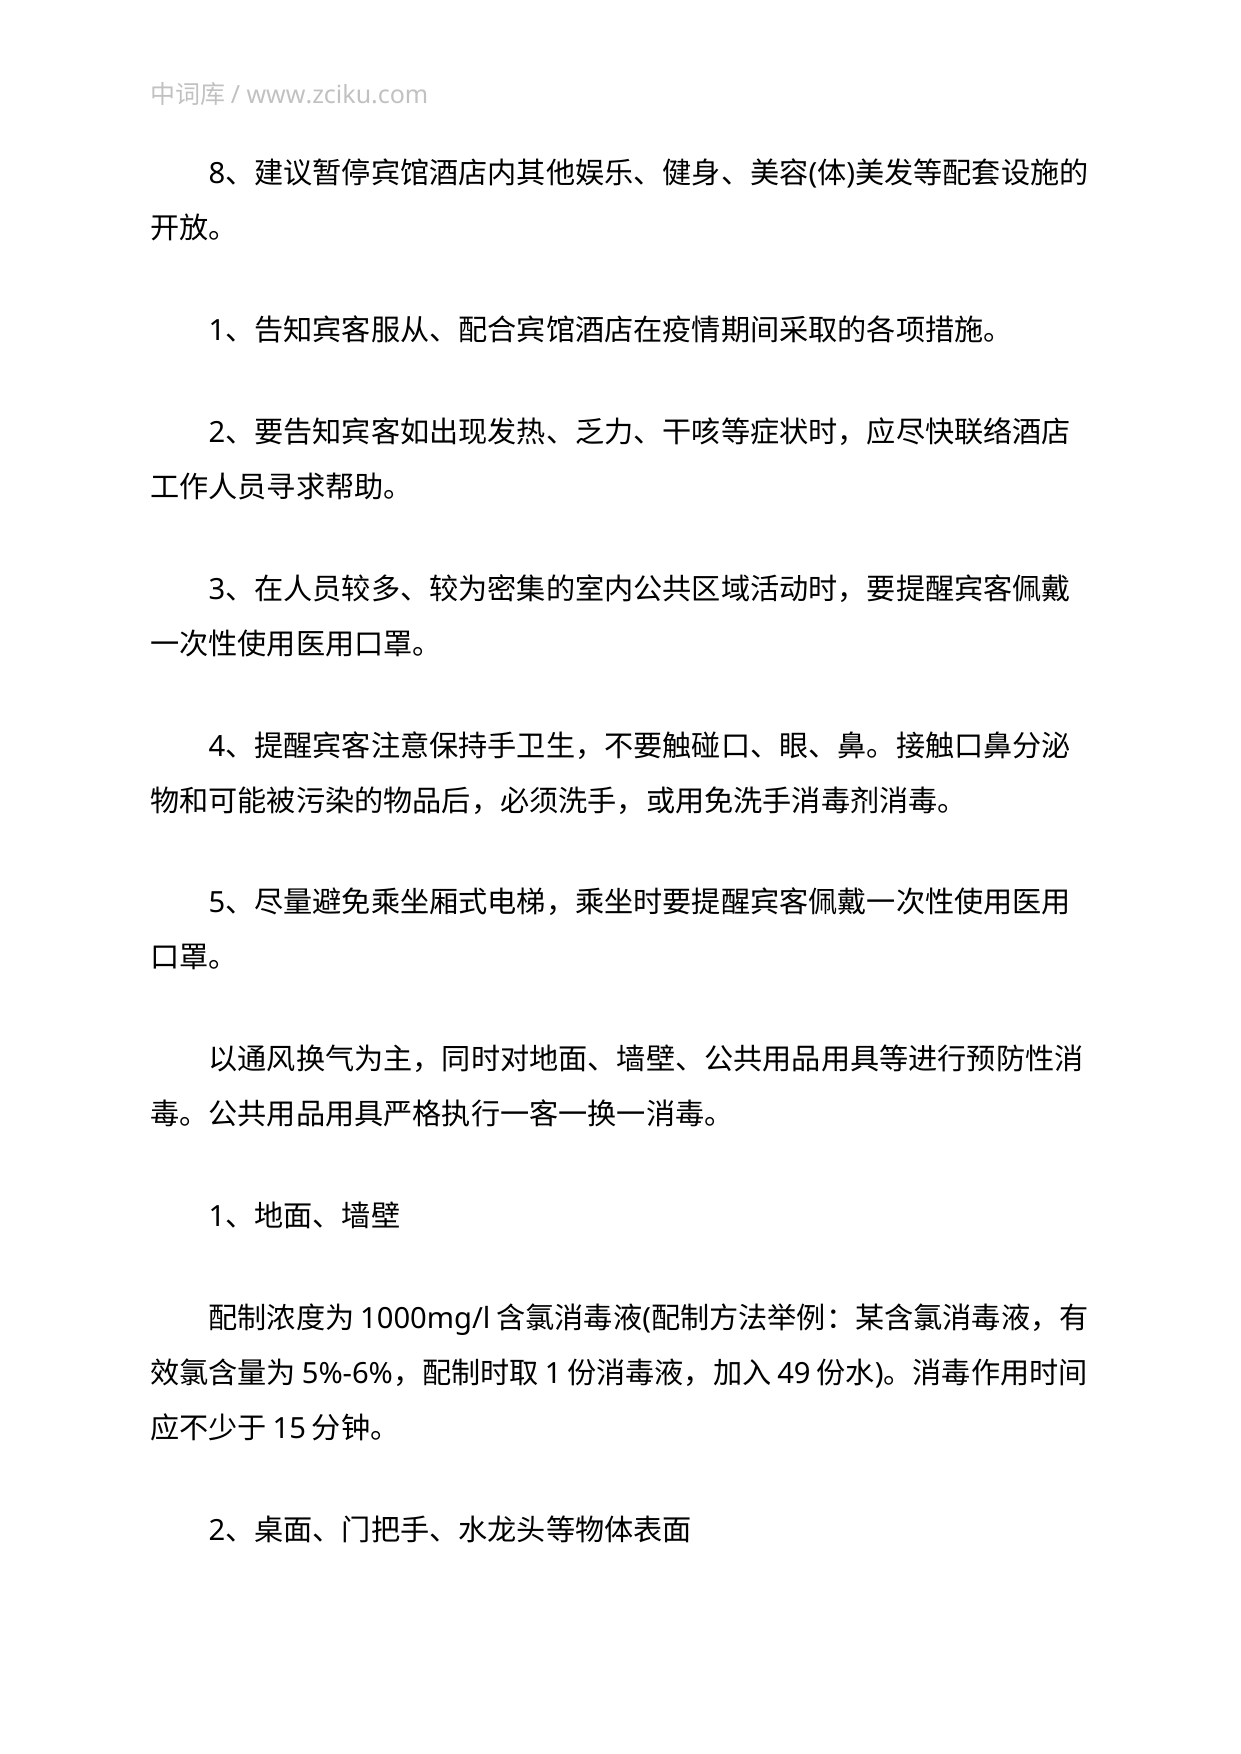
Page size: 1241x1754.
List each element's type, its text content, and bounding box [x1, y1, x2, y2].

text 8、建议暂停宾馆酒店内其他娱乐、健身、美容(体)美发等配套设施的开放。 [150, 150, 1090, 247]
text 1、地面、墙壁 [150, 1192, 1090, 1235]
text 2、要告知宾客如出现发热、乏力、干咳等症状时，应尽快联络酒店工作人员寻求帮助。 [150, 409, 1090, 506]
text 4、提醒宾客注意保持手卫生，不要触碰口、眼、鼻。接触口鼻分泌物和可能被污染的物品后，必须洗手，或用免洗手消毒剂消毒。 [150, 722, 1090, 819]
text 配制浓度为1000mg/l含氯消毒液(配制方法举例：某含氯消毒液，有效氯含量为5%-6%，配制时取1份消毒液，加入49份水)。消毒作用时间应不少于15分钟。 [150, 1294, 1090, 1447]
text 1、告知宾客服从、配合宾馆酒店在疫情期间采取的各项措施。 [150, 307, 1090, 349]
text 3、在人员较多、较为密集的室内公共区域活动时，要提醒宾客佩戴一次性使用医用口罩。 [150, 566, 1090, 663]
text 2、桌面、门把手、水龙头等物体表面 [150, 1506, 1090, 1549]
text 5、尽量避免乘坐厢式电梯，乘坐时要提醒宾客佩戴一次性使用医用口罩。 [150, 879, 1090, 976]
text 以通风换气为主，同时对地面、墙壁、公共用品用具等进行预防性消毒。公共用品用具严格执行一客一换一消毒。 [150, 1036, 1090, 1133]
